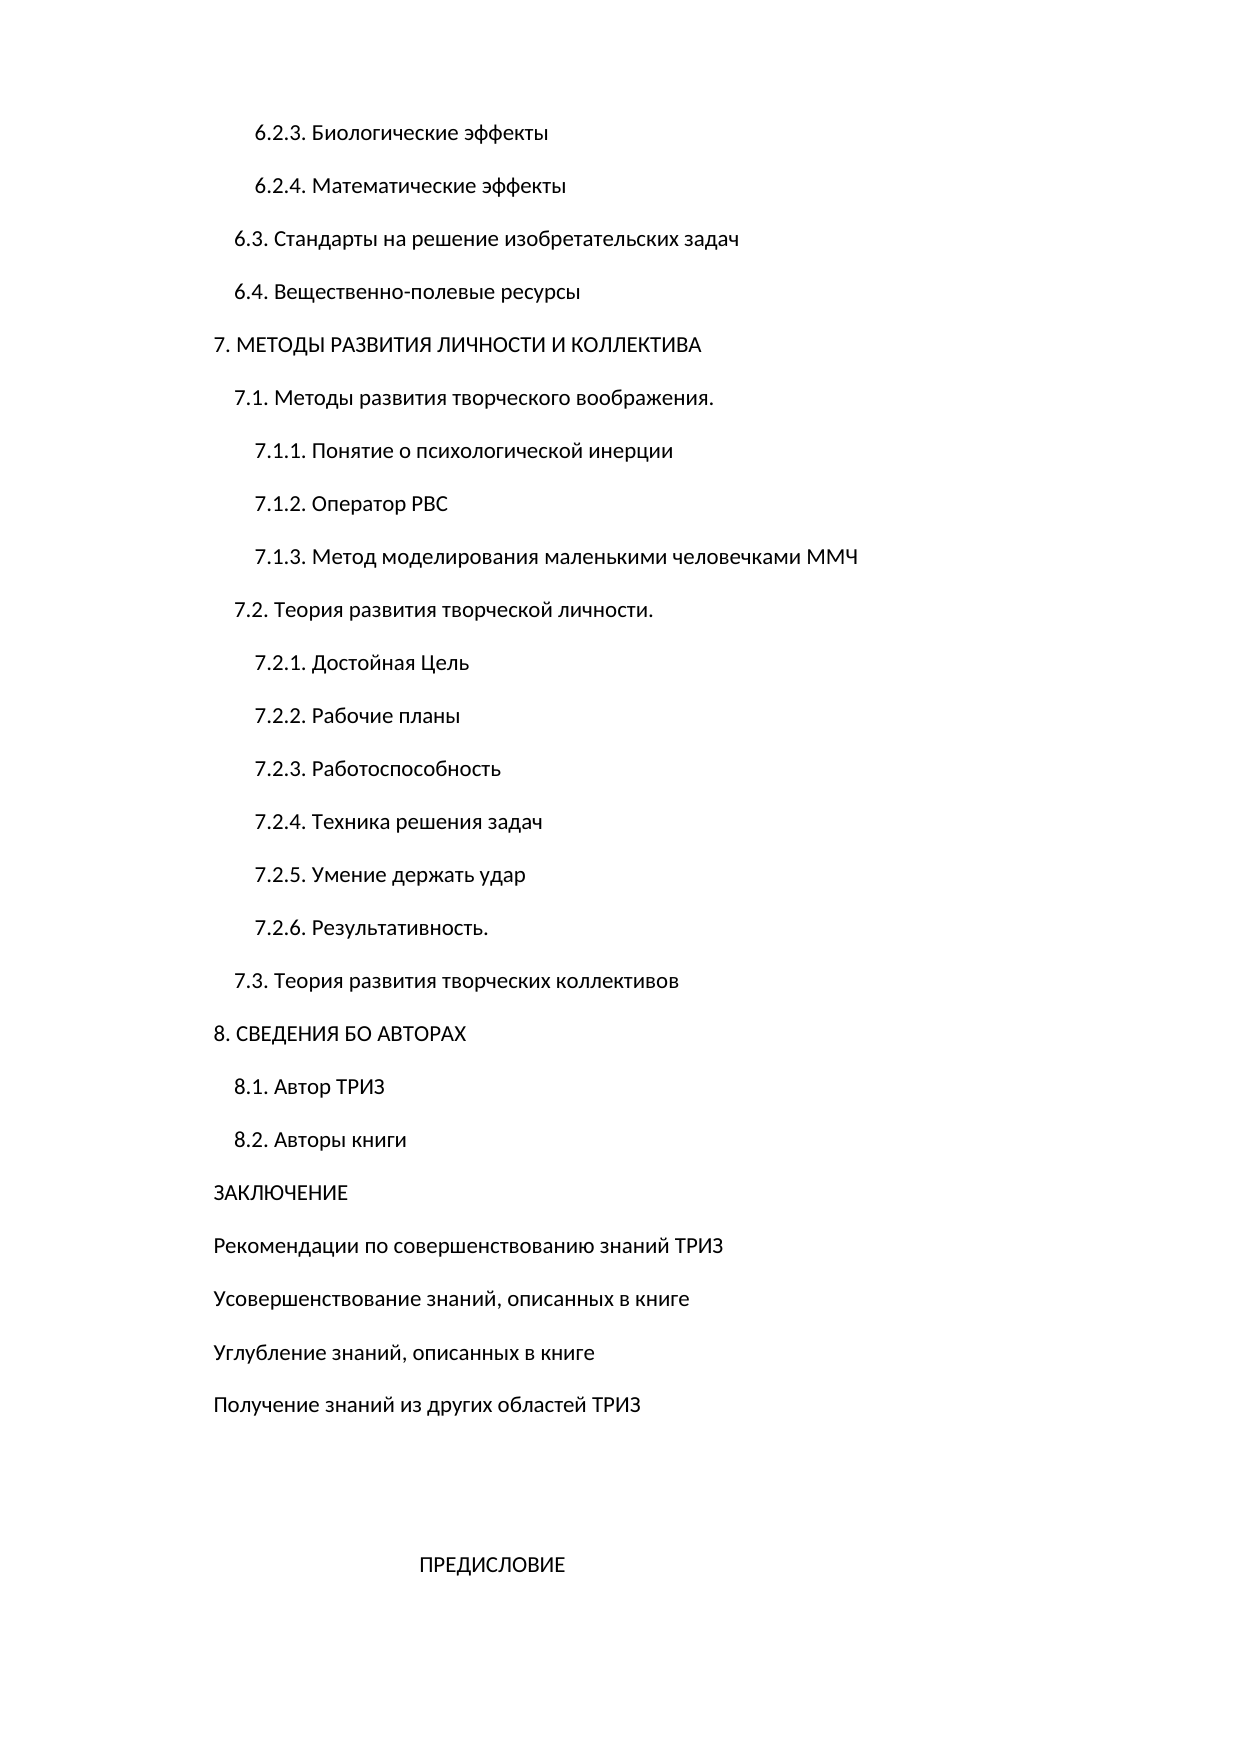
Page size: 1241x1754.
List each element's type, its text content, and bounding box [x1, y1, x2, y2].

text ПРЕДИСЛОВИЕ [177, 1550, 1152, 1578]
text 7.2. Теория развития творческой личности. [177, 595, 1152, 623]
text 6.2.4. Математические эффекты [177, 171, 1152, 199]
text ЗАКЛЮЧЕНИЕ [177, 1178, 1152, 1207]
text 7.2.3. Работоспособность [177, 754, 1152, 782]
text 7.2.6. Результативность. [177, 913, 1152, 941]
text Получение знаний из других областей ТРИЗ [177, 1391, 1152, 1419]
text 7.1.1. Понятие о психологической инерции [177, 436, 1152, 464]
text 7.1.3. Метод моделирования маленькими человечками ММЧ [177, 542, 1152, 570]
text 8. СВЕДЕНИЯ БО АВТОРАХ [177, 1019, 1152, 1047]
text 6.2.3. Биологические эффекты [177, 118, 1152, 146]
text Рекомендации по совершенствованию знаний ТРИЗ [177, 1232, 1152, 1259]
text Усовершенствование знаний, описанных в книге [177, 1284, 1152, 1313]
text 6.4. Вещественно-полевые ресурсы [177, 277, 1152, 305]
text 7.3. Теория развития творческих коллективов [177, 966, 1152, 994]
text Углубление знаний, описанных в книге [177, 1338, 1152, 1366]
text 7.2.1. Достойная Цель [177, 648, 1152, 676]
text 8.2. Авторы книги [177, 1126, 1152, 1153]
text 7. МЕТОДЫ РАЗВИТИЯ ЛИЧНОСТИ И КОЛЛЕКТИВА [177, 330, 1152, 358]
text 7.2.5. Умение держать удар [177, 860, 1152, 888]
text 8.1. Автор ТРИЗ [177, 1072, 1152, 1101]
text 7.1.2. Оператор РВС [177, 489, 1152, 517]
text 7.1. Методы развития творческого воображения. [177, 383, 1152, 411]
text 7.2.2. Рабочие планы [177, 701, 1152, 729]
text 6.3. Стандарты на решение изобретательских задач [177, 224, 1152, 252]
text 7.2.4. Техника решения задач [177, 807, 1152, 835]
